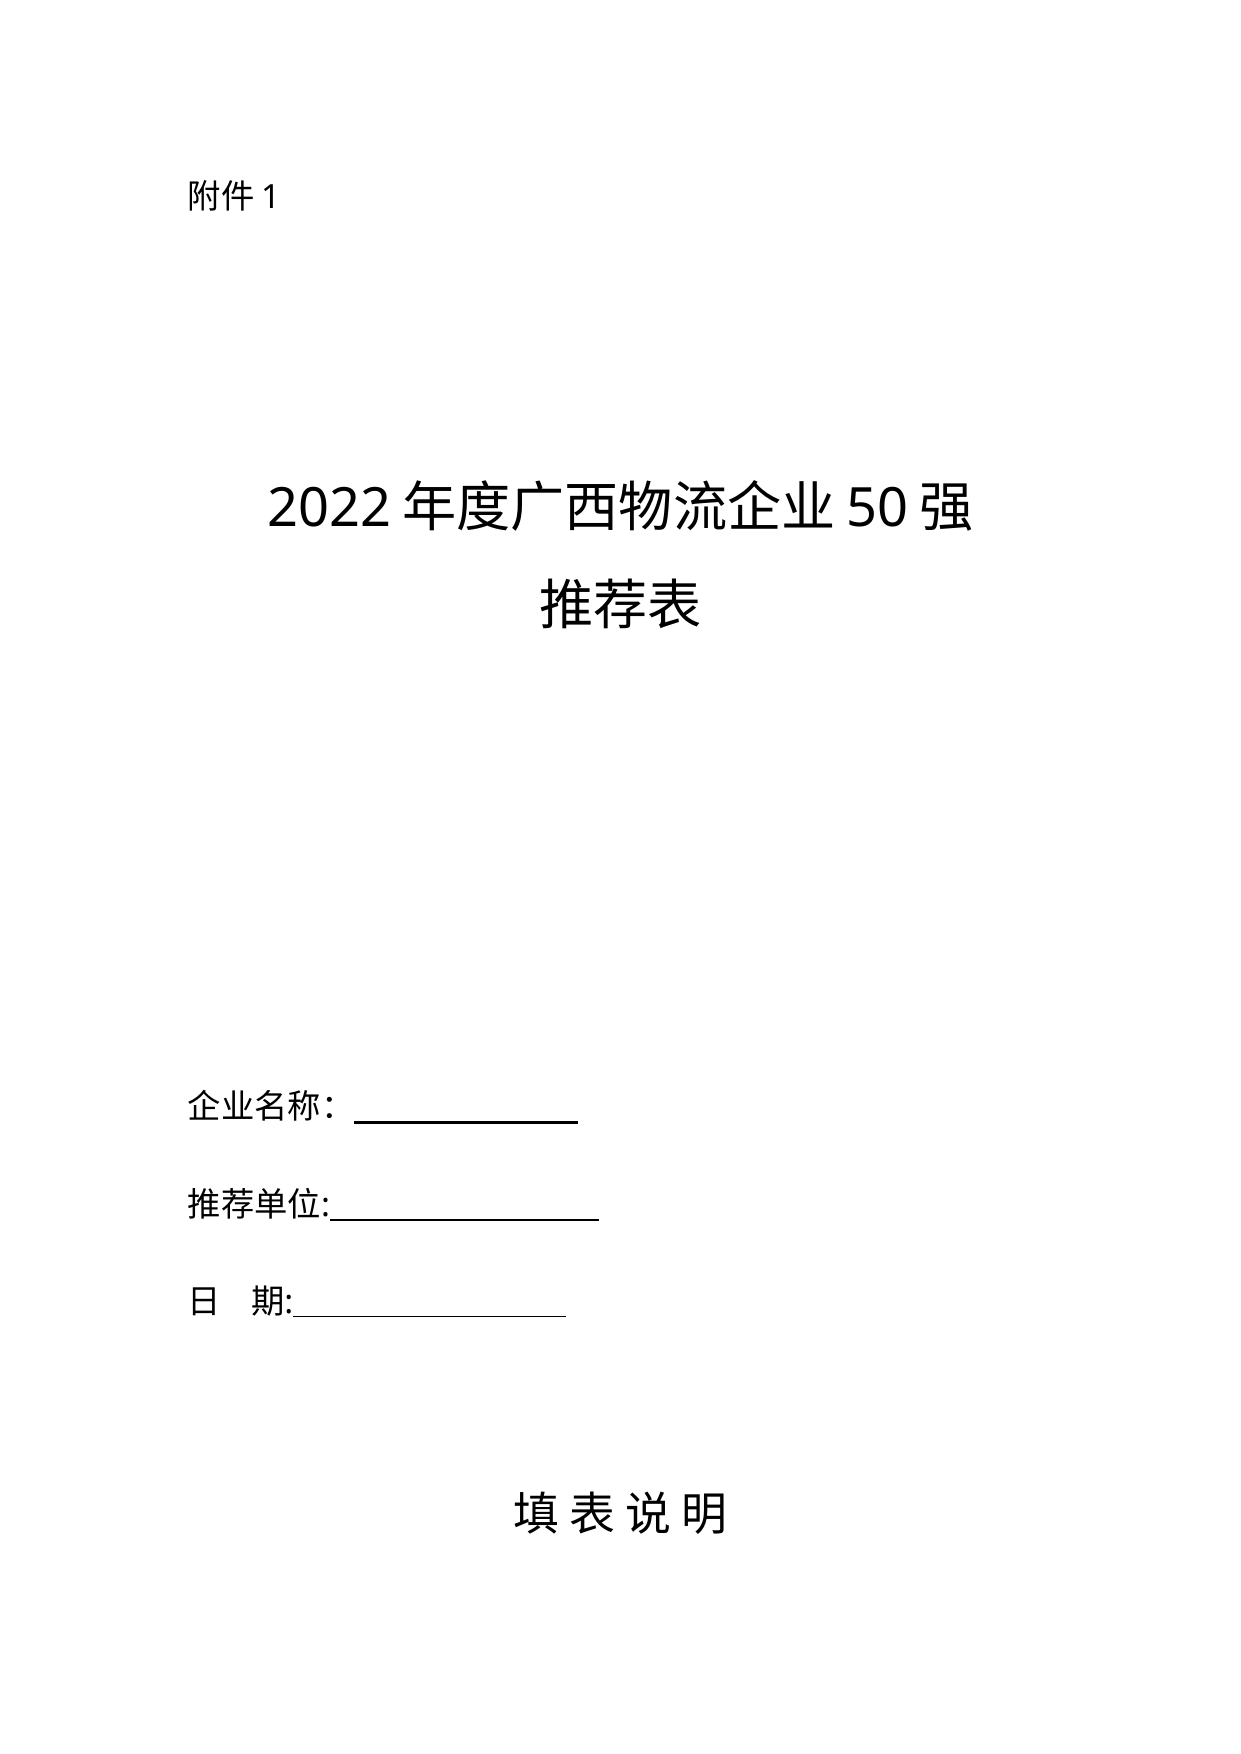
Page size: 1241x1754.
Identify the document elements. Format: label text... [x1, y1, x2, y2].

text 日 期: [187, 1267, 1053, 1332]
text 2022年度广西物流企业50强 [187, 454, 1053, 552]
text 推荐表 [187, 552, 1053, 649]
text 推荐单位: [187, 1169, 1053, 1234]
text 填 表 说 明 [187, 1462, 1053, 1559]
text 附件1 [187, 162, 1053, 227]
text 企业名称： [187, 1072, 1053, 1137]
